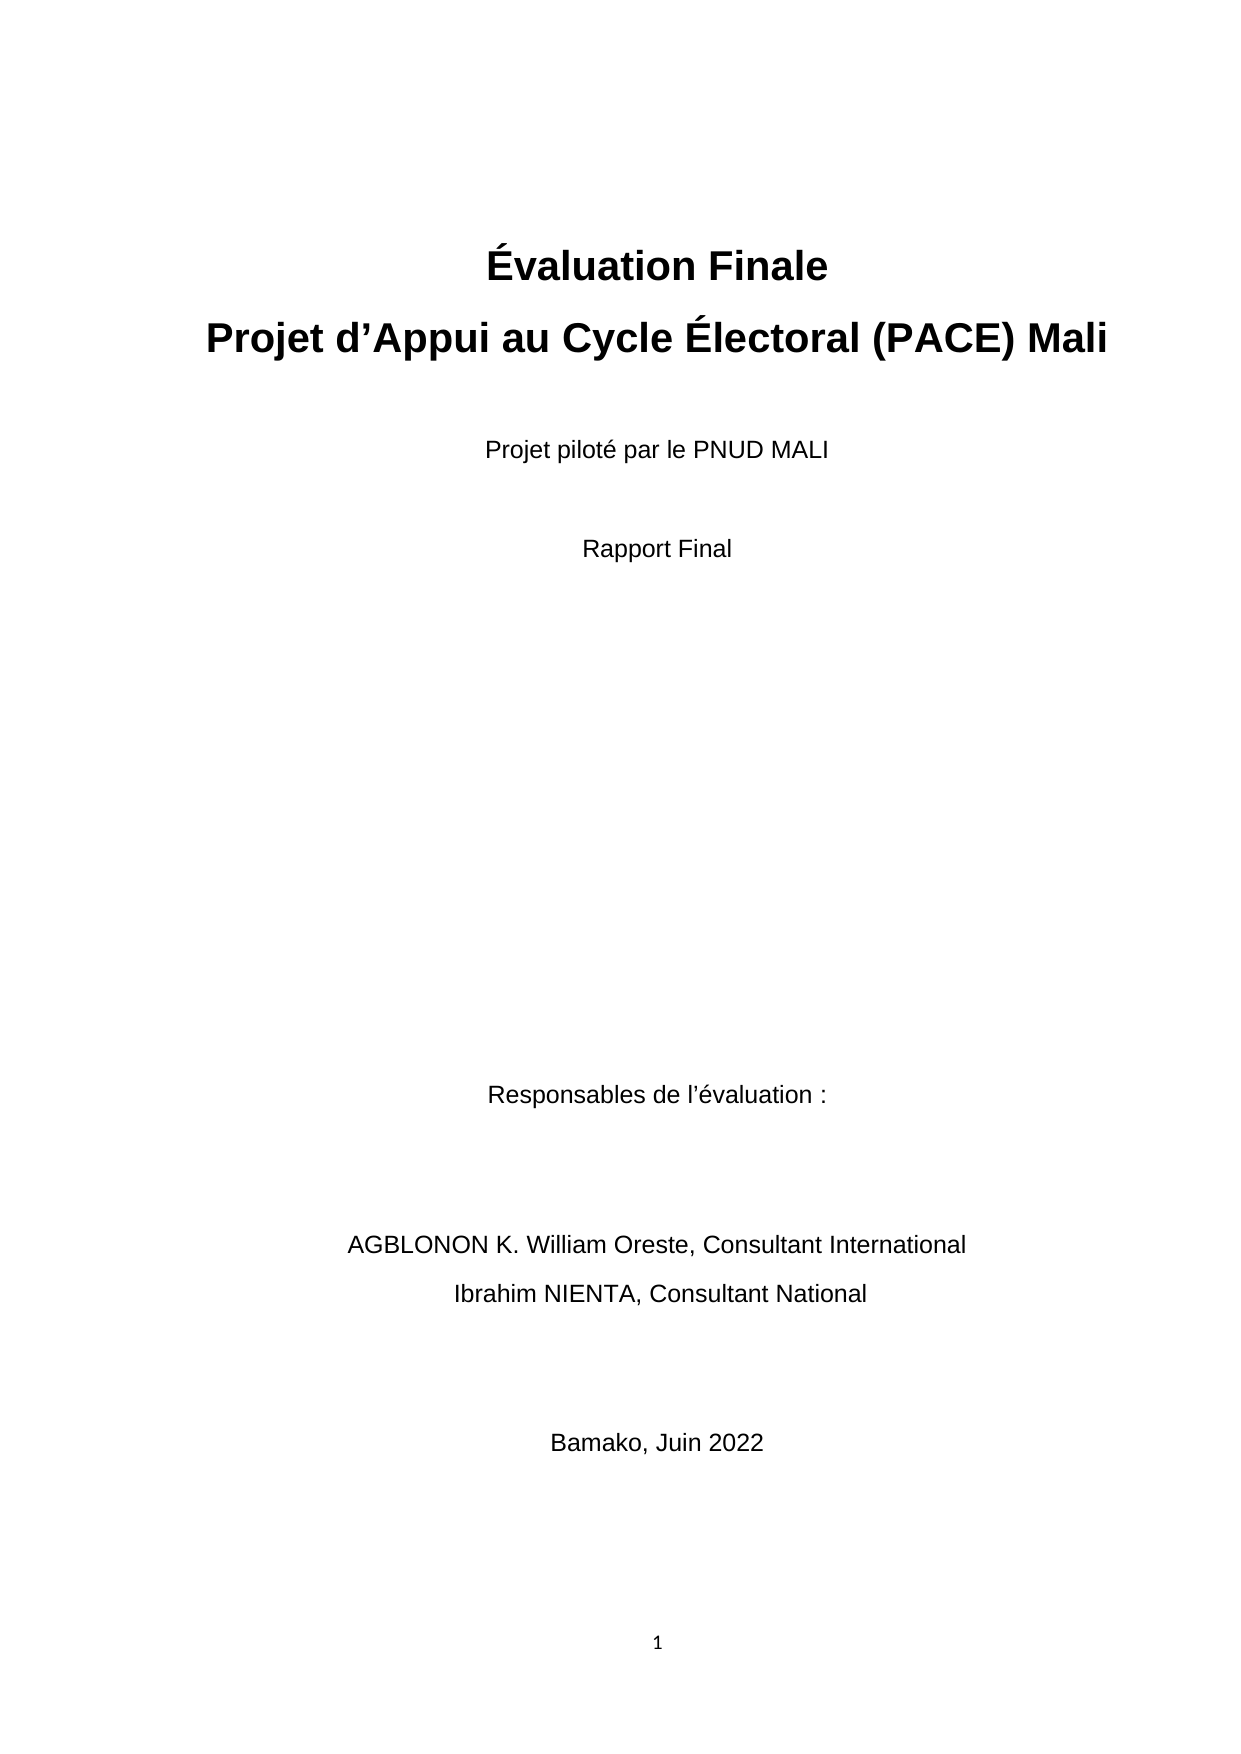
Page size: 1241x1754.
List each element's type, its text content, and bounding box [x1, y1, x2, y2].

text Bamako, Juin 2022 [148, 1428, 1167, 1457]
text Ibrahim NIENTA, Consultant National [148, 1279, 1167, 1308]
text Évaluation Finale [148, 241, 1167, 289]
text Projet d’Appui au Cycle Électoral (PACE) Mali [148, 313, 1167, 361]
text Projet piloté par le PNUD MALI [148, 434, 1167, 463]
text Rapport Final [148, 534, 1167, 563]
text Responsables de l’évaluation : [148, 1081, 1167, 1109]
text AGBLONON K. William Oreste, Consultant International [148, 1229, 1167, 1258]
